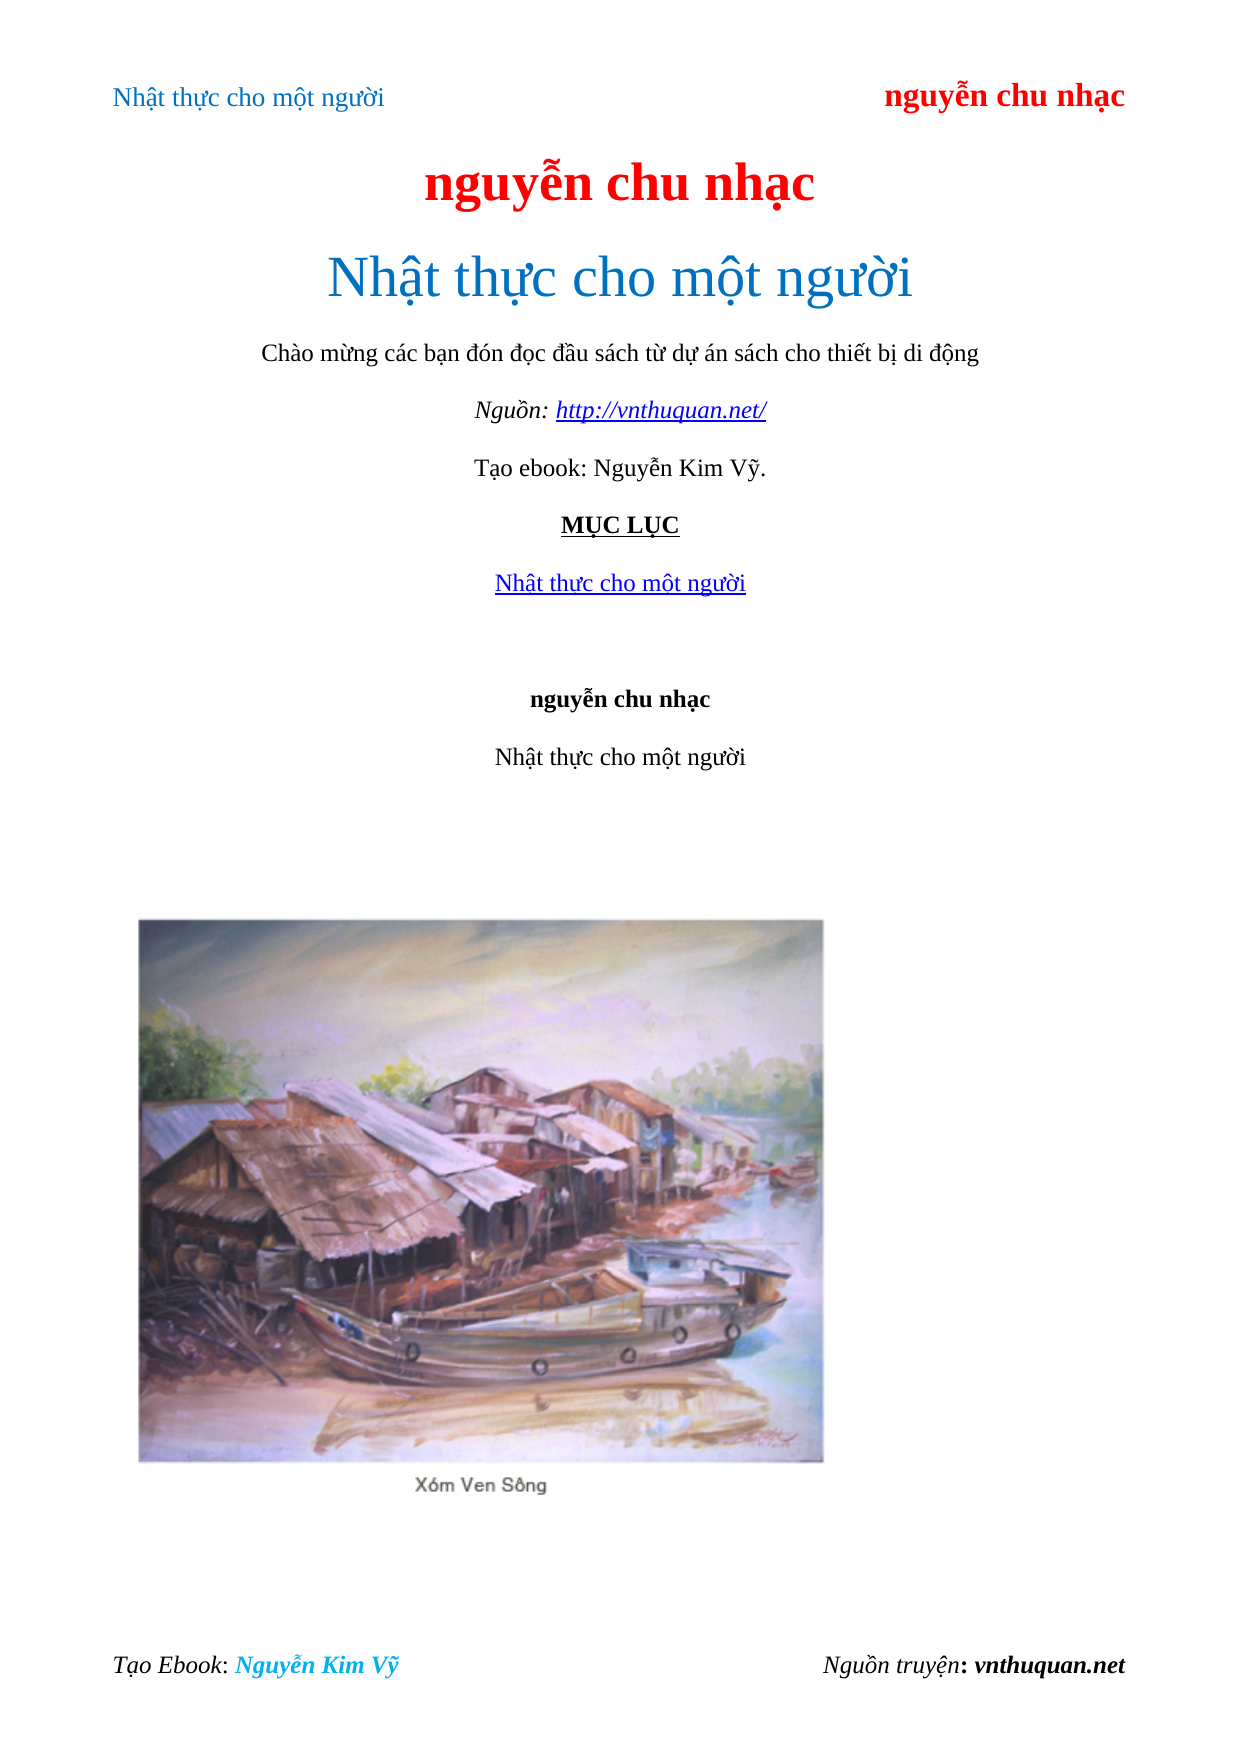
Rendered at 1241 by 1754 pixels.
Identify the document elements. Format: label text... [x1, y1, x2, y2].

text MỤC LỤC [112, 511, 1128, 539]
picture [112, 886, 851, 1520]
text nguyễn chu nhạc [112, 150, 1128, 212]
text Nhật thực cho một người [112, 742, 1128, 771]
text Chào mừng các bạn đón đọc đầu sách từ dự án sách cho thiết bị di động Nguồn: http://vnthuquan.net/ Tạo ebook: Nguyễn Kim Vỹ. [112, 338, 1128, 481]
text Nhật thực cho một người [112, 568, 1128, 597]
text nguyễn chu nhạc [112, 684, 1128, 713]
text Nhật thực cho một người [112, 241, 1128, 308]
